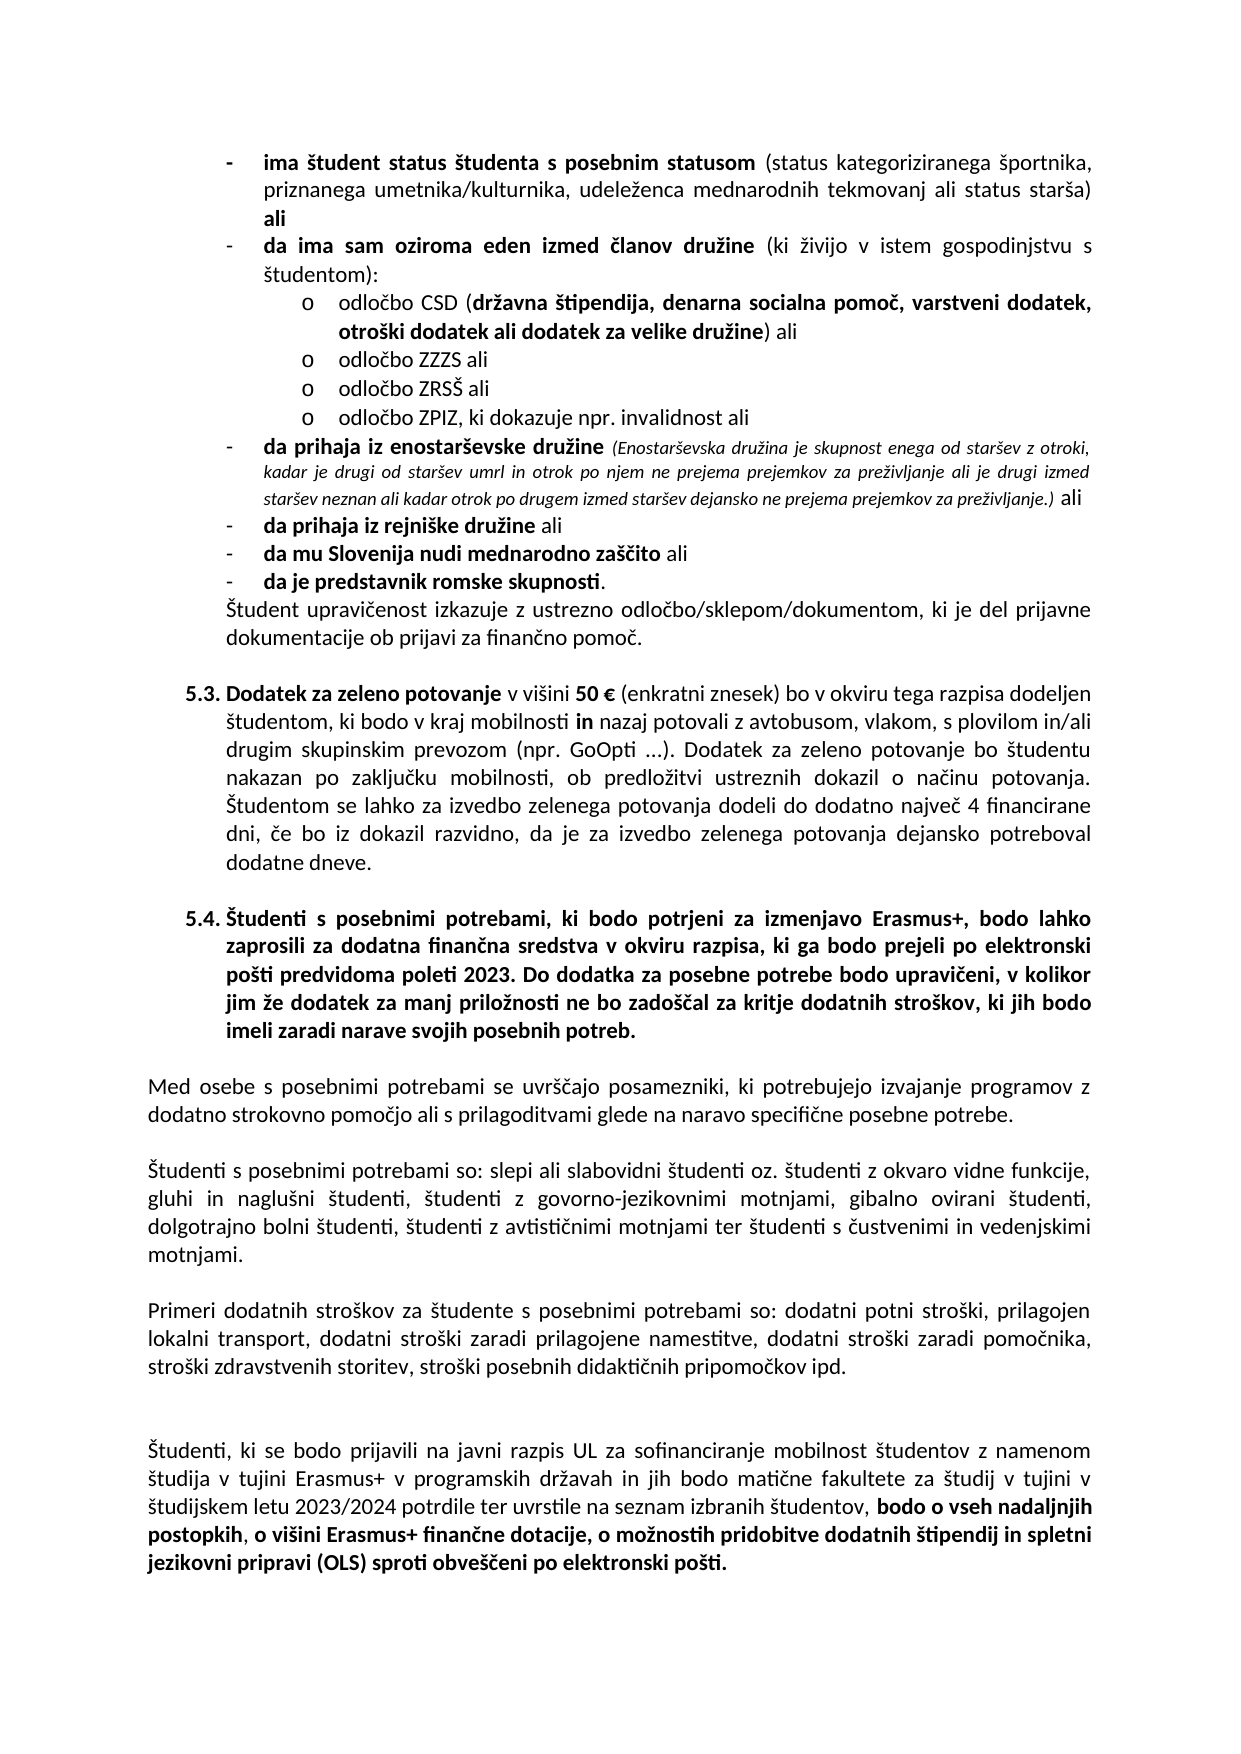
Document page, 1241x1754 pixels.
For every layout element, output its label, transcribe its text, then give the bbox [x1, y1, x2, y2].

list odločbo CSD (državna štipendija, denarna socialna pomoč, varstveni dodatek, otroški dodatek ali dodatek za velike družine) ali [301, 288, 1093, 345]
list odločbo ZRSŠ ali [301, 374, 1093, 403]
list da prihaja iz rejniške družine ali [226, 511, 1093, 539]
text Primeri dodatnih stroškov za študente s posebnimi potrebami so: dodatni potni stroški, prilagojen lokalni transport, dodatni stroški zaradi prilagojene namestitve, dodatni stroški zaradi pomočnika, stroški zdravstvenih storitev, stroški posebnih didaktičnih pripomočkov ipd. [148, 1296, 1093, 1380]
text Študenti s posebnimi potrebami so: slepi ali slabovidni študenti oz. študenti z okvaro vidne funkcije, gluhi in naglušni študenti, študenti z govorno-jezikovnimi motnjami, gibalno ovirani študenti, dolgotrajno bolni študenti, študenti z avtističnimi motnjami ter študenti s čustvenimi in vedenjskimi motnjami. [148, 1156, 1093, 1268]
list da prihaja iz enostarševske družine (Enostarševska družina je skupnost enega od staršev z otroki, kadar je drugi od staršev umrl in otrok po njem ne prejema prejemkov za preživljanje ali je drugi izmed staršev neznan ali kadar otrok po drugem izmed staršev dejansko ne prejema prejemkov za preživljanje.) ali [226, 432, 1093, 511]
list da ima sam oziroma eden izmed članov družine (ki živijo v istem gospodinjstvu s študentom): [226, 232, 1093, 288]
text Študenti, ki se bodo prijavili na javni razpis UL za sofinanciranje mobilnost študentov z namenom študija v tujini Erasmus+ v programskih državah in jih bodo matične fakultete za študij v tujini v študijskem letu 2023/2024 potrdile ter uvrstile na seznam izbranih študentov, bodo o vseh nadaljnjih postopkih, o višini Erasmus+ finančne dotacije, o možnostih pridobitve dodatnih štipendij in spletni jezikovni pripravi (OLS) sproti obveščeni po elektronski pošti. [148, 1436, 1093, 1576]
list Študenti s posebnimi potrebami, ki bodo potrjeni za izmenjavo Erasmus+, bodo lahko zaprosili za dodatna finančna sredstva v okviru razpisa, ki ga bodo prejeli po elektronski pošti predvidoma poleti 2023. Do dodatka za posebne potrebe bodo upravičeni, v kolikor jim že dodatek za manj priložnosti ne bo zadoščal za kritje dodatnih stroškov, ki jih bodo imeli zaradi narave svojih posebnih potreb. [185, 904, 1093, 1044]
list da je predstavnik romske skupnosti. [226, 567, 1093, 595]
list da mu Slovenija nudi mednarodno zaščito ali [226, 539, 1093, 567]
text Med osebe s posebnimi potrebami se uvrščajo posamezniki, ki potrebujejo izvajanje programov z dodatno strokovno pomočjo ali s prilagoditvami glede na naravo specifične posebne potrebe. [148, 1072, 1093, 1128]
list odločbo ZPIZ, ki dokazuje npr. invalidnost ali [301, 403, 1093, 432]
list odločbo ZZZS ali [301, 345, 1093, 374]
text Študent upravičenost izkazuje z ustrezno odločbo/sklepom/dokumentom, ki je del prijavne dokumentacije ob prijavi za finančno pomoč. [226, 595, 1093, 651]
list Dodatek za zeleno potovanje v višini 50 € (enkratni znesek) bo v okviru tega razpisa dodeljen študentom, ki bodo v kraj mobilnosti in nazaj potovali z avtobusom, vlakom, s plovilom in/ali drugim skupinskim prevozom (npr. GoOpti ...). Dodatek za zeleno potovanje bo študentu nakazan po zaključku mobilnosti, ob predložitvi ustreznih dokazil o načinu potovanja. Študentom se lahko za izvedbo zelenega potovanja dodeli do dodatno največ 4 financirane dni, če bo iz dokazil razvidno, da je za izvedbo zelenega potovanja dejansko potreboval dodatne dneve. [185, 679, 1093, 876]
list ima študent status študenta s posebnim statusom (status kategoriziranega športnika, priznanega umetnika/kulturnika, udeleženca mednarodnih tekmovanj ali status starša) ali [226, 148, 1093, 232]
